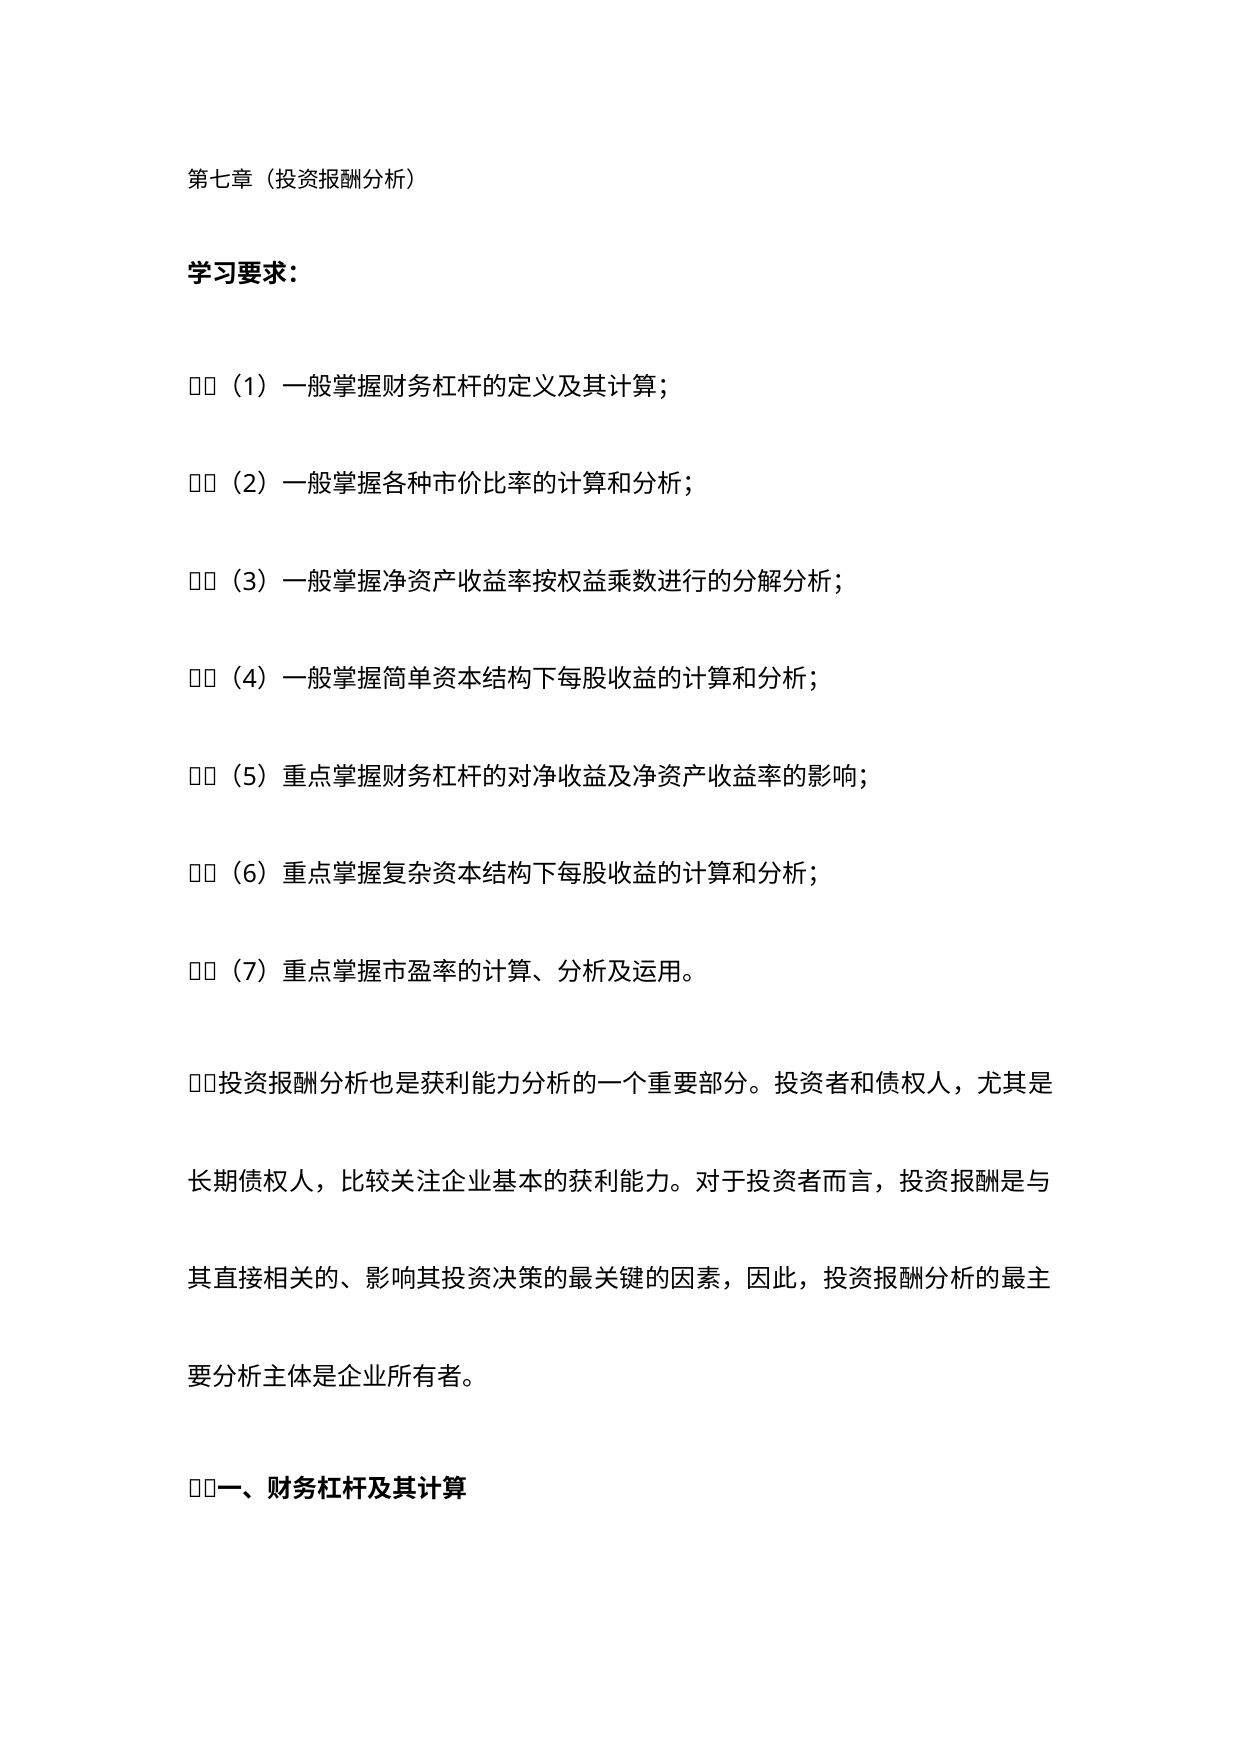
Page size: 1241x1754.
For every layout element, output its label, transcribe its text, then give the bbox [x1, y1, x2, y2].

text （1）一般掌握财务杠杆的定义及其计算； （2）一般掌握各种市价比率的计算和分析； （3）一般掌握净资产收益率按权益乘数进行的分解分析； （4）一般掌握简单资本结构下每股收益的计算和分析； （5）重点掌握财务杠杆的对净收益及净资产收益率的影响； （6）重点掌握复杂资本结构下每股收益的计算和分析； （7）重点掌握市盈率的计算、分析及运用。 [187, 352, 1053, 1002]
text 学习要求： [187, 239, 1053, 304]
text 第七章（投资报酬分析） [187, 162, 1053, 194]
text 投资报酬分析也是获利能力分析的一个重要部分。投资者和债权人，尤其是长期债权人，比较关注企业基本的获利能力。对于投资者而言，投资报酬是与其直接相关的、影响其投资决策的最关键的因素，因此，投资报酬分析的最主要分析主体是企业所有者。 [187, 1049, 1053, 1407]
text 一、财务杠杆及其计算 [187, 1454, 1053, 1519]
